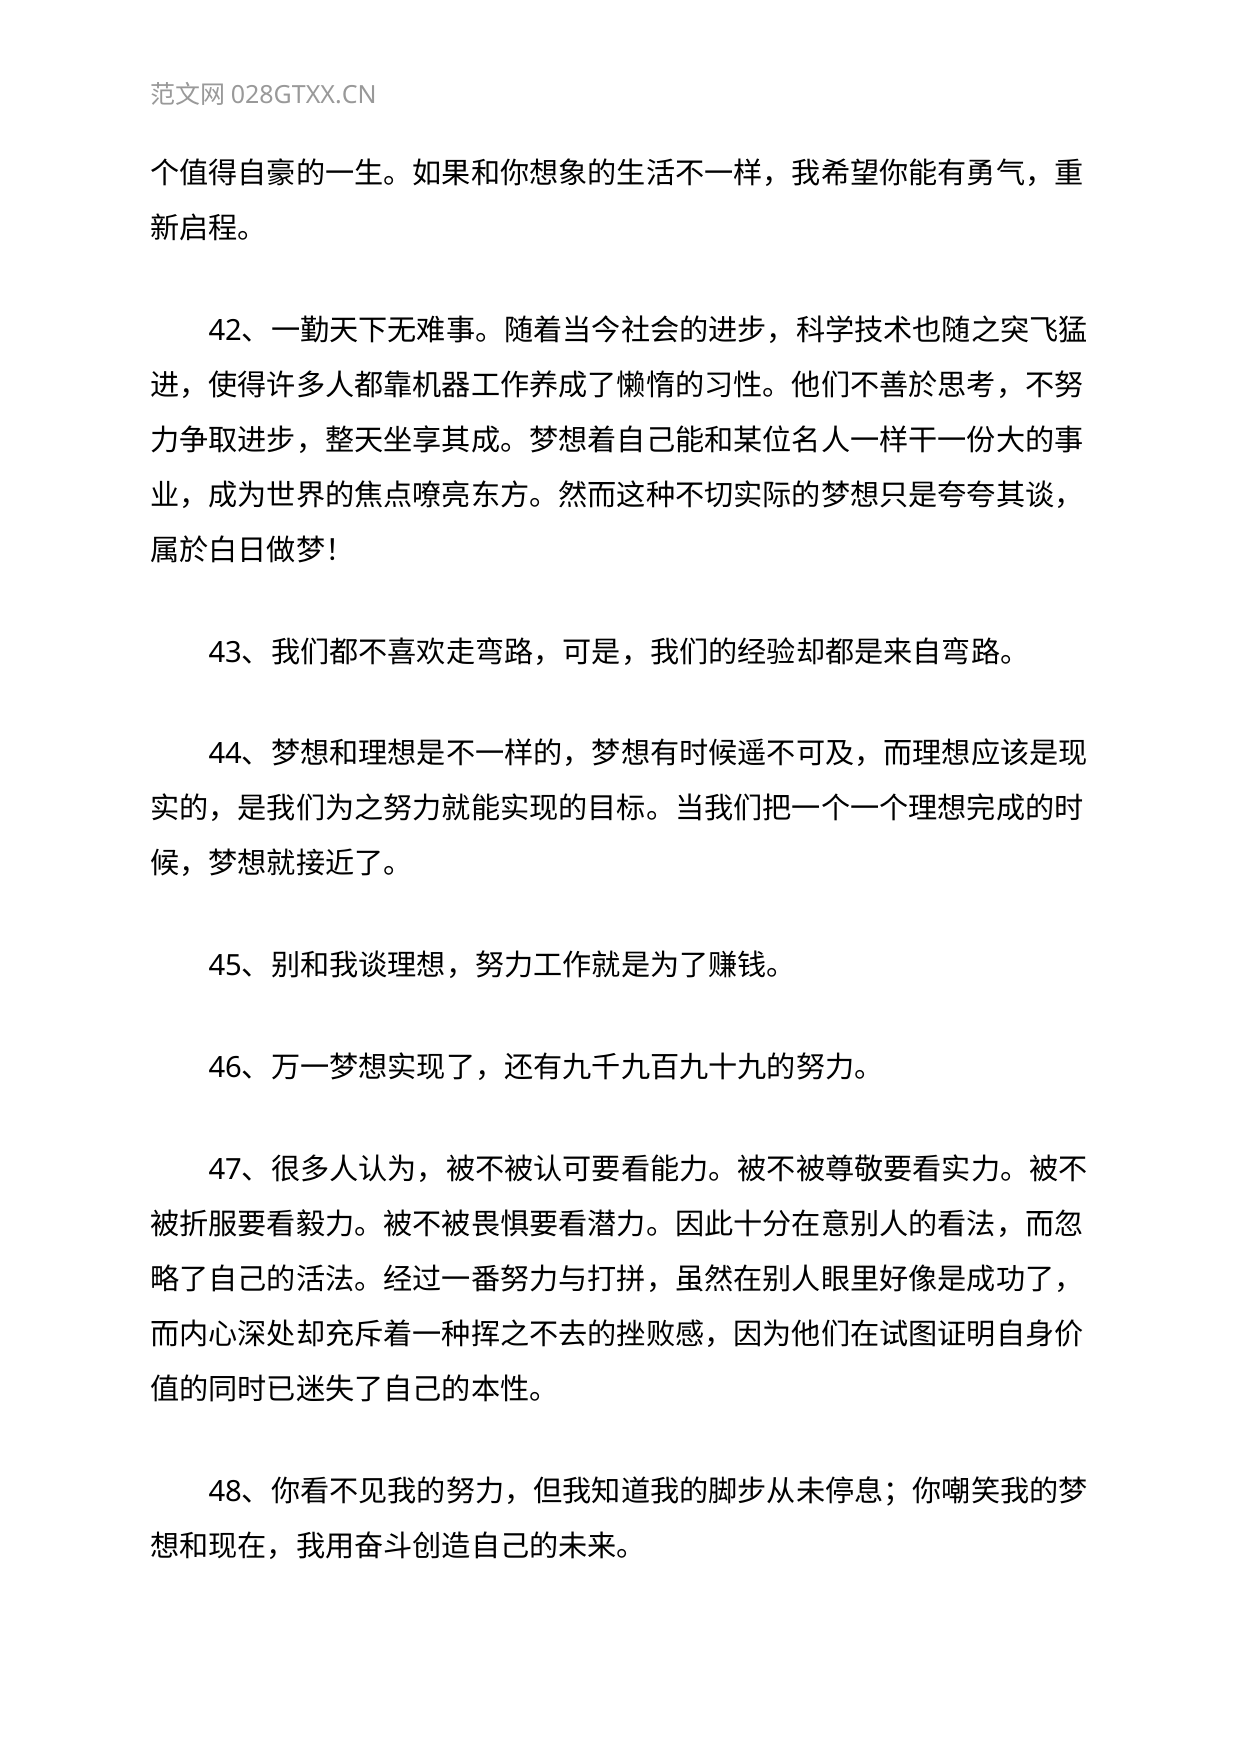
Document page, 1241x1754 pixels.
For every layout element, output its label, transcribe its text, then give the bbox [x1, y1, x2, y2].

text 47、很多人认为，被不被认可要看能力。被不被尊敬要看实力。被不被折服要看毅力。被不被畏惧要看潜力。因此十分在意别人的看法，而忽略了自己的活法。经过一番努力与打拼，虽然在别人眼里好像是成功了，而内心深处却充斥着一种挥之不去的挫败感，因为他们在试图证明自身价值的同时已迷失了自己的本性。 [150, 1146, 1090, 1408]
text 48、你看不见我的努力，但我知道我的脚步从未停息；你嘲笑我的梦想和现在，我用奋斗创造自己的未来。 [150, 1467, 1090, 1564]
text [150, 150, 1090, 247]
text 45、别和我谈理想，努力工作就是为了赚钱。 [150, 942, 1090, 984]
text 42、一勤天下无难事。随着当今社会的进步，科学技术也随之突飞猛进，使得许多人都靠机器工作养成了懒惰的习性。他们不善於思考，不努力争取进步，整天坐享其成。梦想着自己能和某位名人一样干一份大的事业，成为世界的焦点嘹亮东方。然而这种不切实际的梦想只是夸夸其谈，属於白日做梦！ [150, 307, 1090, 569]
text 44、梦想和理想是不一样的，梦想有时候遥不可及，而理想应该是现实的，是我们为之努力就能实现的目标。当我们把一个一个理想完成的时候，梦想就接近了。 [150, 730, 1090, 882]
text 43、我们都不喜欢走弯路，可是，我们的经验却都是来自弯路。 [150, 628, 1090, 671]
text 46、万一梦想实现了，还有九千九百九十九的努力。 [150, 1044, 1090, 1086]
